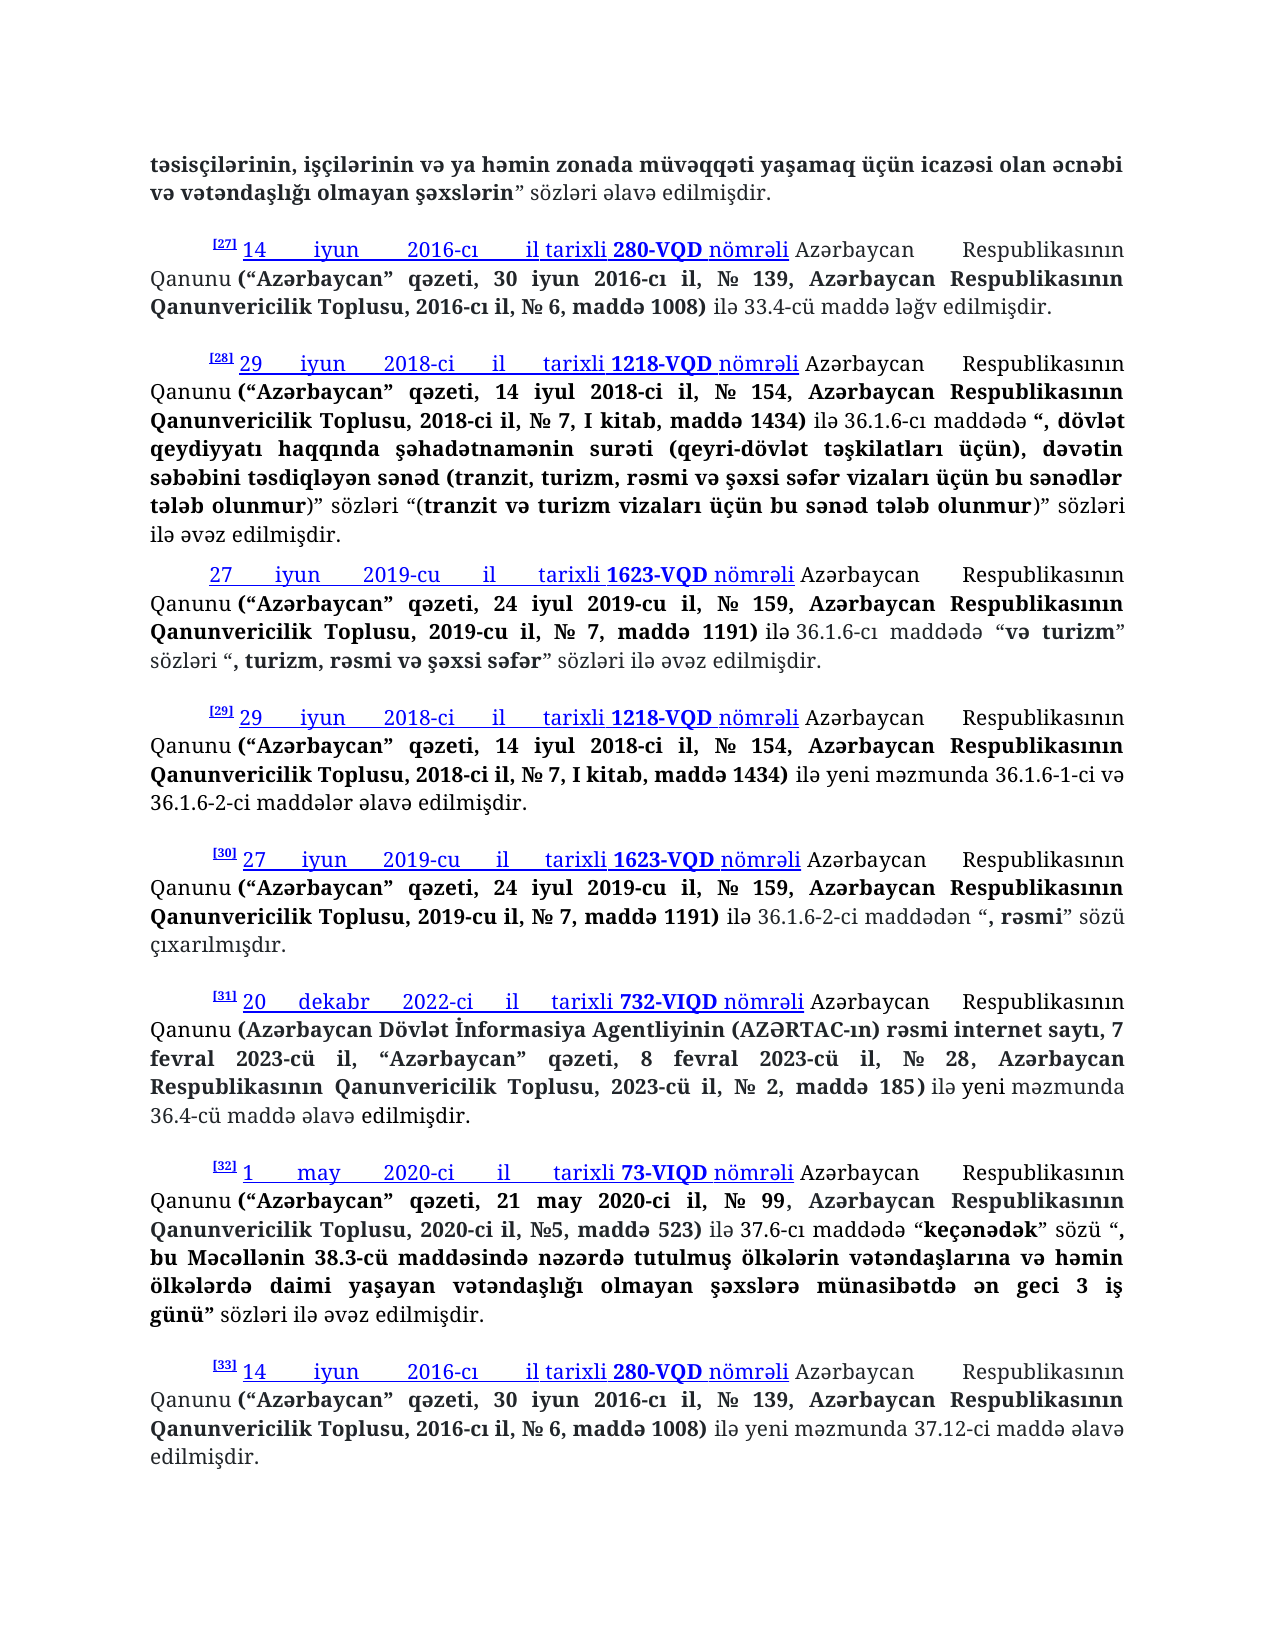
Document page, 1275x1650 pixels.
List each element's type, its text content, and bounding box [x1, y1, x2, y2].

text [150, 150, 1125, 207]
text [29] 29 iyun 2018-ci il tarixli 1218-VQD nömrəli Azərbaycan Respublikasının Qanunu (“Azərbaycan” qəzeti, 14 iyul 2018-ci il, № 154, Azərbaycan Respublikasının Qanunvericilik Toplusu, 2018-ci il, № 7, I kitab, maddə 1434) ilə yeni məzmunda 36.1.6-1-ci və 36.1.6-2-ci maddələr əlavə edilmişdir. [150, 703, 1125, 817]
text [27] 14 iyun 2016-cı il tarixli 280-VQD nömrəli Azərbaycan Respublikasının Qanunu (“Azərbaycan” qəzeti, 30 iyun 2016-cı il, № 139, Azərbaycan Respublikasının Qanunvericilik Toplusu, 2016-cı il, № 6, maddə 1008) ilə 33.4-cü maddə ləğv edilmişdir. [150, 235, 1125, 321]
text [28] 29 iyun 2018-ci il tarixli 1218-VQD nömrəli Azərbaycan Respublikasının Qanunu (“Azərbaycan” qəzeti, 14 iyul 2018-ci il, № 154, Azərbaycan Respublikasının Qanunvericilik Toplusu, 2018-ci il, № 7, I kitab, maddə 1434) ilə 36.1.6-cı maddədə “, dövlət qeydiyyatı haqqında şəhadətnamənin surəti (qeyri-dövlət təşkilatları üçün), dəvətin səbəbini təsdiqləyən sənəd (tranzit, turizm, rəsmi və şəxsi səfər vizaları üçün bu sənədlər tələb olunmur)” sözləri “(tranzit və turizm vizaları üçün bu sənəd tələb olunmur)” sözləri ilə əvəz edilmişdir. [150, 349, 1125, 548]
text [31] 20 dekabr 2022-ci il tarixli 732-VIQD nömrəli Azərbaycan Respublikasının Qanunu (Azərbaycan Dövlət İnformasiya Agentliyinin (AZƏRTAC-ın) rəsmi internet saytı, 7 fevral 2023-cü il, “Azərbaycan” qəzeti, 8 fevral 2023-cü il, № 28, Azərbaycan Respublikasının Qanunvericilik Toplusu, 2023-cü il, № 2, maddə 185) ilə yeni məzmunda 36.4-cü maddə əlavə edilmişdir. [150, 1044, 1125, 1129]
text [31] 20 dekabr 2022-ci il tarixli 732-VIQD nömrəli Azərbaycan Respublikasının Qanunu (Azərbaycan Dövlət İnformasiya Agentliyinin (AZƏRTAC-ın) rəsmi internet saytı, 7 fevral 2023-cü il, “Azərbaycan” qəzeti, 8 fevral 2023-cü il, № 28, Azərbaycan Respublikasının Qanunvericilik Toplusu, 2023-cü il, № 2, maddə 185) ilə yeni məzmunda 36.4-cü maddə əlavə edilmişdir. [150, 987, 1125, 1044]
text 27 iyun 2019-cu il tarixli 1623-VQD nömrəli Azərbaycan Respublikasının Qanunu (“Azərbaycan” qəzeti, 24 iyul 2019-cu il, № 159, Azərbaycan Respublikasının Qanunvericilik Toplusu, 2019-cu il, № 7, maddə 1191) ilə 36.1.6-cı maddədə “və turizm” sözləri “, turizm, rəsmi və şəxsi səfər” sözləri ilə əvəz edilmişdir. [150, 561, 1125, 674]
text [32] 1 may 2020-ci il tarixli 73-VIQD nömrəli Azərbaycan Respublikasının Qanunu (“Azərbaycan” qəzeti, 21 may 2020-ci il, № 99, Azərbaycan Respublikasının Qanunvericilik Toplusu, 2020-ci il, №5, maddə 523) ilə 37.6-cı maddədə “keçənədək” sözü “, bu Məcəllənin 38.3-cü maddəsində nəzərdə tutulmuş ölkələrin vətəndaşlarına və həmin ölkələrdə daimi yaşayan vətəndaşlığı olmayan şəxslərə münasibətdə ən geci 3 iş günü” sözləri ilə əvəz edilmişdir. [150, 1158, 1125, 1328]
text [33] 14 iyun 2016-cı il tarixli 280-VQD nömrəli Azərbaycan Respublikasının Qanunu (“Azərbaycan” qəzeti, 30 iyun 2016-cı il, № 139, Azərbaycan Respublikasının Qanunvericilik Toplusu, 2016-cı il, № 6, maddə 1008) ilə yeni məzmunda 37.12-ci maddə əlavə edilmişdir. [150, 1357, 1125, 1471]
text [30] 27 iyun 2019-cu il tarixli 1623-VQD nömrəli Azərbaycan Respublikasının Qanunu (“Azərbaycan” qəzeti, 24 iyul 2019-cu il, № 159, Azərbaycan Respublikasının Qanunvericilik Toplusu, 2019-cu il, № 7, maddə 1191) ilə 36.1.6-2-ci maddədən “, rəsmi” sözü çıxarılmışdır. [150, 845, 1125, 959]
